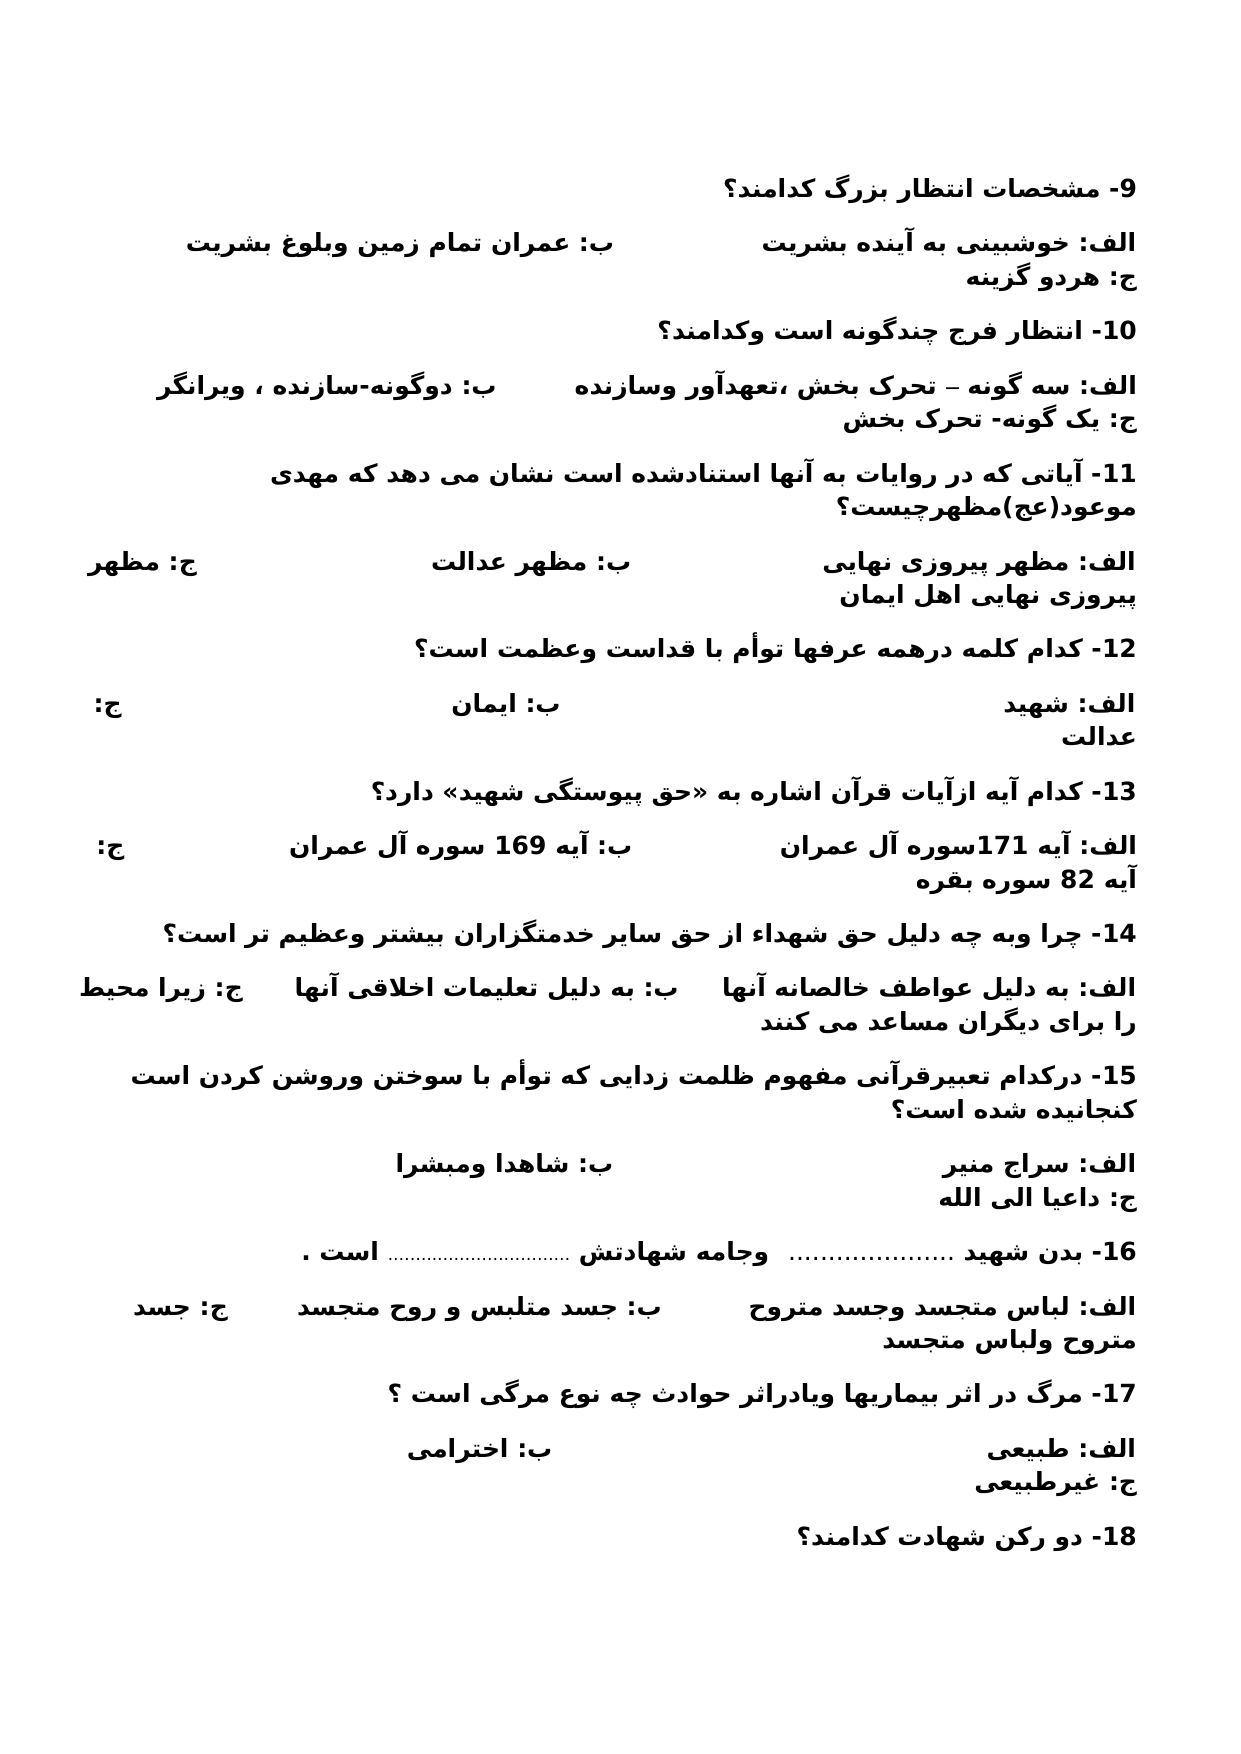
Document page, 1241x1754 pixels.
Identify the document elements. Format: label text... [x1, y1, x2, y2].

text الف: سه گونه – تحرک بخش ،تعهدآور وسازنده ب: دوگونه-سازنده ، ویرانگر ج: یک گونه- تحرک بخش [74, 371, 1137, 433]
text 9- مشخصات انتظار بزرگ کدامند؟ [74, 174, 1137, 203]
text الف: به دلیل عواطف خالصانه آنها ب: به دلیل تعلیمات اخلاقی آنها ج: زیرا محیط را برای دیگران مساعد می کنند [74, 973, 1137, 1036]
text 16- بدن شهید ..................... وجامه شهادتش ……………………..……. است . [74, 1237, 1137, 1266]
text 15- درکدام تعبیرقرآنی مفهوم ظلمت زدایی که توأم با سوختن وروشن کردن است کنجانیده شده است؟ [74, 1061, 1137, 1124]
text 17- مرگ در اثر بیماریها ویادراثر حوادث چه نوع مرگی است ؟ [74, 1379, 1137, 1409]
text الف: خوشبینی به آینده بشریت ب: عمران تمام زمین وبلوغ بشریت ج: هردو گزینه [74, 228, 1137, 291]
text الف: مظهر پیروزی نهایی ب: مظهر عدالت ج: مظهر پیروزی نهایی اهل ایمان [74, 547, 1137, 609]
text 13- کدام آیه ازآیات قرآن اشاره به «حق پیوستگی شهید» دارد؟ [74, 777, 1137, 806]
text الف: طبیعی ب: اخترامی ج: غیرطبیعی [74, 1434, 1137, 1497]
text 10- انتظار فرج چندگونه است وکدامند؟ [74, 316, 1137, 346]
text 14- چرا وبه چه دلیل حق شهداء از حق سایر خدمتگزاران بیشتر وعظیم تر است؟ [74, 919, 1137, 948]
text 11- آیاتی که در روایات به آنها استنادشده است نشان می دهد که مهدی موعود(عج)مظهرچیست؟ [74, 459, 1137, 521]
text الف: آیه 171سوره آل عمران ب: آیه 169 سوره آل عمران ج: آیه 82 سوره بقره [74, 831, 1137, 894]
text 12- کدام کلمه درهمه عرفها توأم با قداست وعظمت است؟ [74, 634, 1137, 664]
text الف: لباس متجسد وجسد متروح ب: جسد متلبس و روح متجسد ج: جسد متروح ولباس متجسد [74, 1292, 1137, 1354]
text 18- دو رکن شهادت کدامند؟ [74, 1522, 1137, 1551]
text الف: شهید ب: ایمان ج: عدالت [74, 689, 1137, 752]
text الف: سراج منیر ب: شاهدا ومبشرا ج: داعیا الی الله [74, 1149, 1137, 1212]
